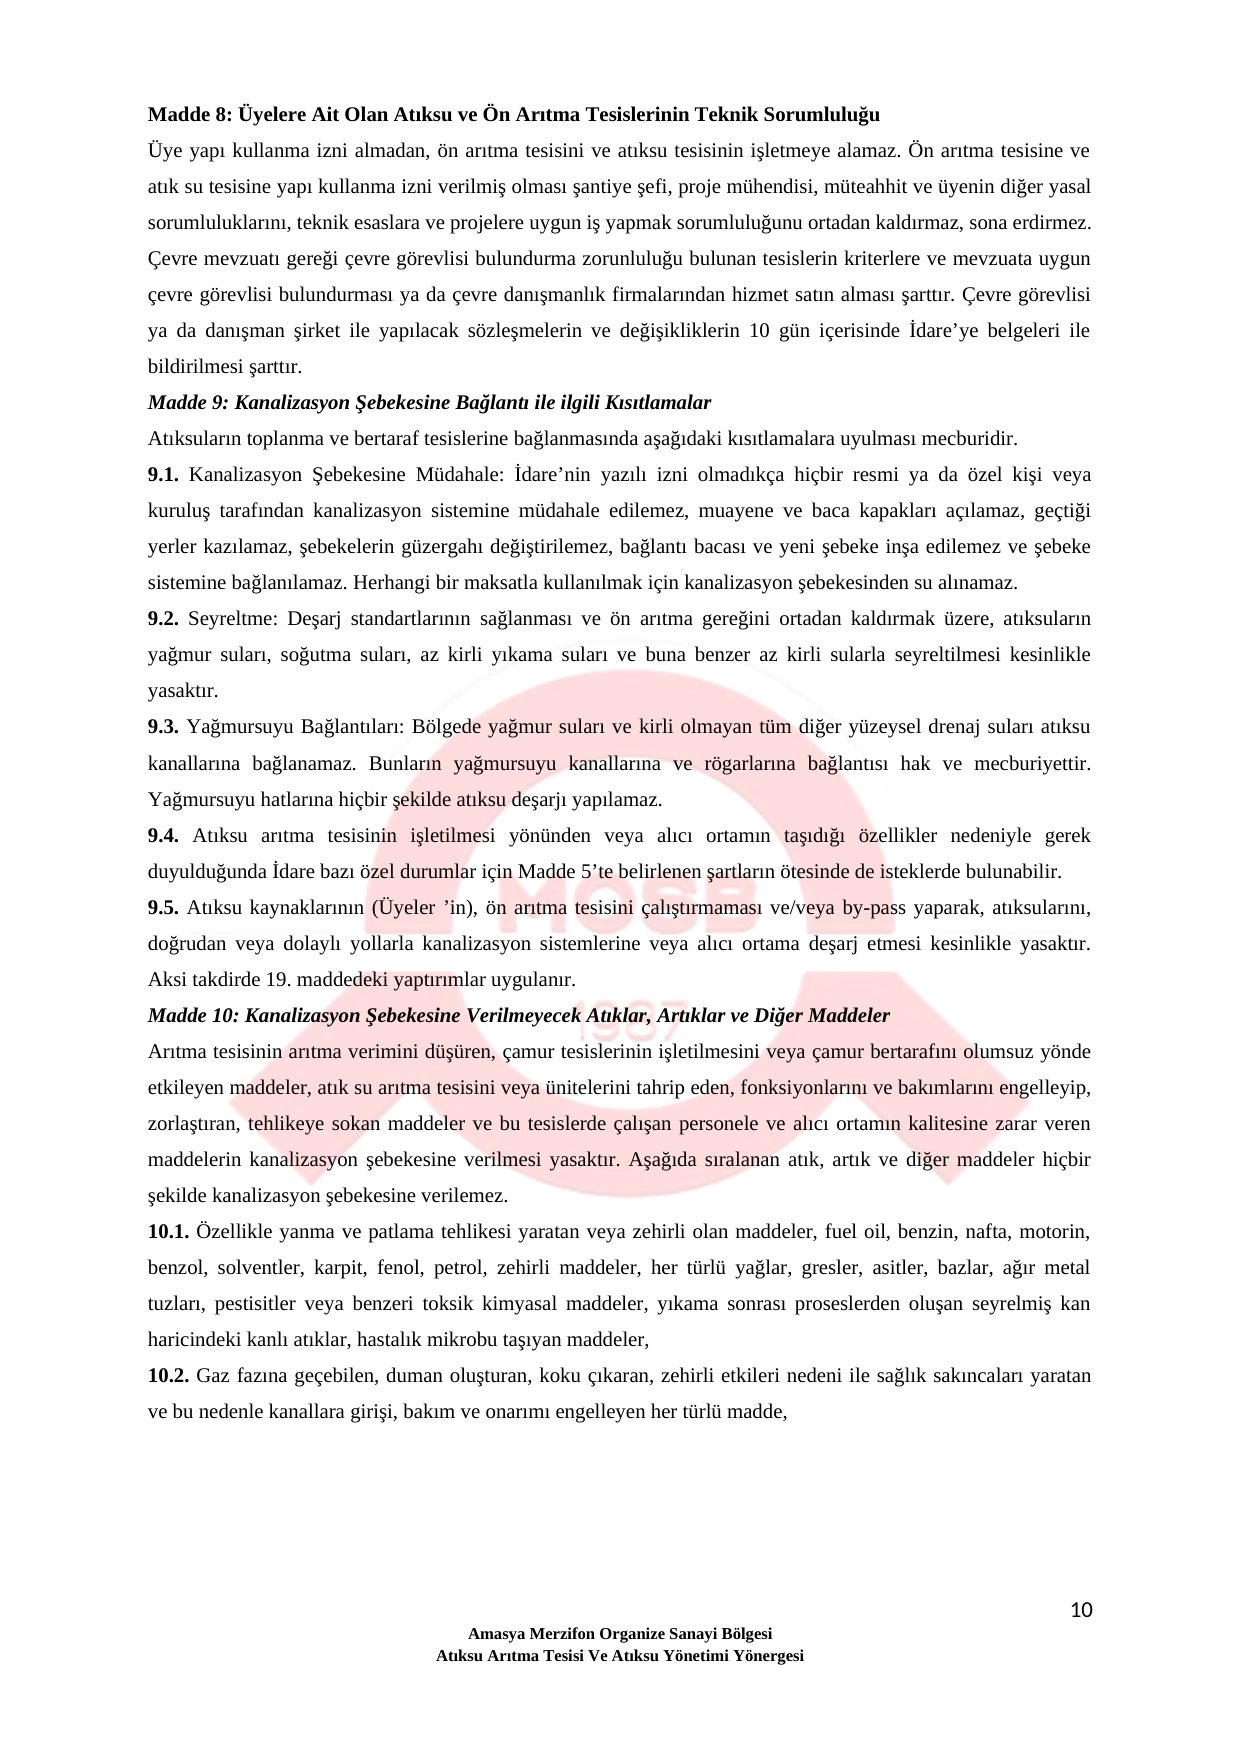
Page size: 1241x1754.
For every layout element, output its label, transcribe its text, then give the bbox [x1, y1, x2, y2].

text 9.3. Yağmursuyu Bağlantıları: Bölgede yağmur suları ve kirli olmayan tüm diğer yüzeysel drenaj suları atıksu kanallarına bağlanamaz. Bunların yağmursuyu kanallarına ve rögarlarına bağlantısı hak ve mecburiyettir. Yağmursuyu hatlarına hiçbir şekilde atıksu deşarjı yapılamaz. [148, 714, 1093, 811]
text Madde 10: Kanalizasyon Şebekesine Verilmeyecek Atıklar, Artıklar ve Diğer Maddeler [148, 1003, 1093, 1027]
text Arıtma tesisinin arıtma verimini düşüren, çamur tesislerinin işletilmesini veya çamur bertarafını olumsuz yönde etkileyen maddeler, atık su arıtma tesisini veya ünitelerini tahrip eden, fonksiyonlarını ve bakımlarını engelleyip, zorlaştıran, tehlikeye sokan maddeler ve bu tesislerde çalışan personele ve alıcı ortamın kalitesine zarar veren maddelerin kanalizasyon şebekesine verilmesi yasaktır. Aşağıda sıralanan atık, artık ve diğer maddeler hiçbir şekilde kanalizasyon şebekesine verilemez. [148, 1039, 1093, 1207]
text 9.2. Seyreltme: Deşarj standartlarının sağlanması ve ön arıtma gereğini ortadan kaldırmak üzere, atıksuların yağmur suları, soğutma suları, az kirli yıkama suları ve buna benzer az kirli sularla seyreltilmesi kesinlikle yasaktır. [148, 606, 1093, 702]
text Üye yapı kullanma izni almadan, ön arıtma tesisini ve atıksu tesisinin işletmeye alamaz. Ön arıtma tesisine ve atık su tesisine yapı kullanma izni verilmiş olması şantiye şefi, proje mühendisi, müteahhit ve üyenin diğer yasal sorumluluklarını, teknik esaslara ve projelere uygun iş yapmak sorumluluğunu ortadan kaldırmaz, sona erdirmez. [148, 138, 1093, 234]
text 9.4. Atıksu arıtma tesisinin işletilmesi yönünden veya alıcı ortamın taşıdığı özellikler nedeniyle gerek duyulduğunda İdare bazı özel durumlar için Madde 5’te belirlenen şartların ötesinde de isteklerde bulunabilir. [148, 823, 1093, 883]
text Madde 9: Kanalizasyon Şebekesine Bağlantı ile ilgili Kısıtlamalar [148, 390, 1093, 414]
text 10.1. Özellikle yanma ve patlama tehlikesi yaratan veya zehirli olan maddeler, fuel oil, benzin, nafta, motorin, benzol, solventler, karpit, fenol, petrol, zehirli maddeler, her türlü yağlar, gresler, asitler, bazlar, ağır metal tuzları, pestisitler veya benzeri toksik kimyasal maddeler, yıkama sonrası proseslerden oluşan seyrelmiş kan haricindeki kanlı atıklar, hastalık mikrobu taşıyan maddeler, [148, 1219, 1093, 1351]
text 9.5. Atıksu kaynaklarının (Üyeler ’in), ön arıtma tesisini çalıştırmaması ve/veya by-pass yaparak, atıksularını, doğrudan veya dolaylı yollarla kanalizasyon sistemlerine veya alıcı ortama deşarj etmesi kesinlikle yasaktır. Aksi takdirde 19. maddedeki yaptırımlar uygulanır. [148, 895, 1093, 991]
text Atıksuların toplanma ve bertaraf tesislerine bağlanmasında aşağıdaki kısıtlamalara uyulması mecburidir. [148, 426, 1093, 450]
text 10.2. Gaz fazına geçebilen, duman oluşturan, koku çıkaran, zehirli etkileri nedeni ile sağlık sakıncaları yaratan ve bu nedenle kanallara girişi, bakım ve onarımı engelleyen her türlü madde, [148, 1363, 1093, 1423]
text 9.1. Kanalizasyon Şebekesine Müdahale: İdare’nin yazılı izni olmadıkça hiçbir resmi ya da özel kişi veya kuruluş tarafından kanalizasyon sistemine müdahale edilemez, muayene ve baca kapakları açılamaz, geçtiği yerler kazılamaz, şebekelerin güzergahı değiştirilemez, bağlantı bacası ve yeni şebeke inşa edilemez ve şebeke sistemine bağlanılamaz. Herhangi bir maksatla kullanılmak için kanalizasyon şebekesinden su alınamaz. [148, 462, 1093, 594]
text Madde 8: Üyelere Ait Olan Atıksu ve Ön Arıtma Tesislerinin Teknik Sorumluluğu [148, 102, 1093, 126]
text Çevre mevzuatı gereği çevre görevlisi bulundurma zorunluluğu bulunan tesislerin kriterlere ve mevzuata uygun çevre görevlisi bulundurması ya da çevre danışmanlık firmalarından hizmet satın alması şarttır. Çevre görevlisi ya da danışman şirket ile yapılacak sözleşmelerin ve değişikliklerin 10 gün içerisinde İdare’ye belgeleri ile bildirilmesi şarttır. [148, 246, 1093, 378]
